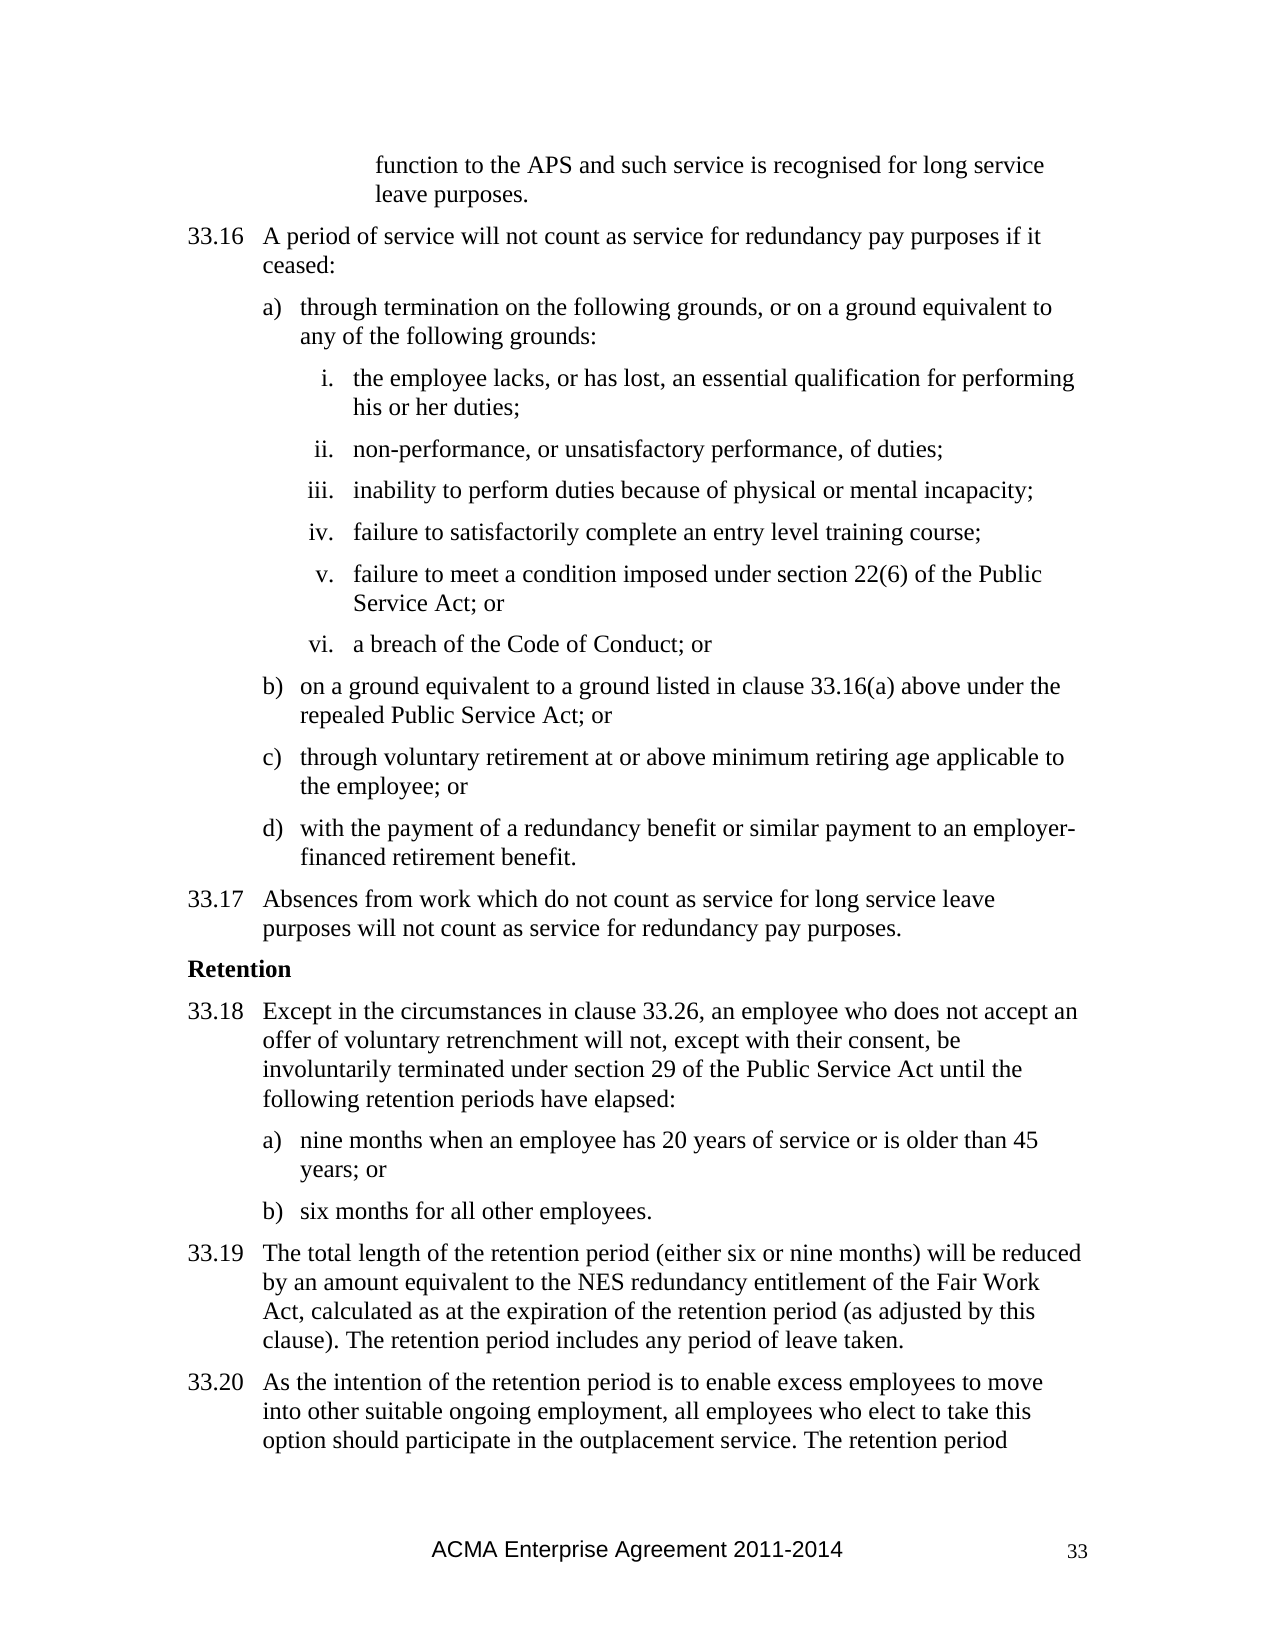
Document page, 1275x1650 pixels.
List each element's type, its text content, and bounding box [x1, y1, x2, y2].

list a breach of the Code of Conduct; or [334, 629, 1088, 658]
text 33.19 The total length of the retention period (either six or nine months) will be reduced by an amount equivalent to the NES redundancy entitlement of the Fair Work Act, calculated as at the expiration of the retention period (as adjusted by this clause). The retention period includes any period of leave taken. [187, 1237, 1088, 1354]
list non-performance, or unsatisfactory performance, of duties; [334, 433, 1088, 462]
list on a ground equivalent to a ground listed in clause 33.16(a) above under the repealed Public Service Act; or [262, 671, 1088, 729]
text 33.16 A period of service will not count as service for redundancy pay purposes if it ceased: [187, 221, 1088, 279]
list failure to satisfactorily complete an entry level training course; [334, 517, 1088, 546]
text 33.18 Except in the circumstances in clause 33.26, an employee who does not accept an offer of voluntary retrenchment will not, except with their consent, be involuntarily terminated under section 29 of the Public Service Act until the following retention periods have elapsed: [187, 996, 1088, 1112]
list nine months when an employee has 20 years of service or is older than 45 years; or [262, 1125, 1088, 1183]
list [337, 150, 1088, 208]
list failure to meet a condition imposed under section 22(6) of the Public Service Act; or [334, 558, 1088, 617]
list the employee lacks, or has lost, an essential qualification for performing his or her duties; [334, 362, 1088, 421]
list through termination on the following grounds, or on a ground equivalent to any of the following grounds: [262, 292, 1088, 350]
list with the payment of a redundancy benefit or similar payment to an employer-financed retirement benefit. [262, 812, 1088, 871]
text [187, 1367, 1088, 1454]
list six months for all other employees. [262, 1196, 1088, 1225]
list inability to perform duties because of physical or mental incapacity; [334, 475, 1088, 504]
text 33.17 Absences from work which do not count as service for long service leave purposes will not count as service for redundancy pay purposes. [187, 883, 1088, 942]
list through voluntary retirement at or above minimum retiring age applicable to the employee; or [262, 742, 1088, 800]
text Retention [187, 954, 1088, 983]
